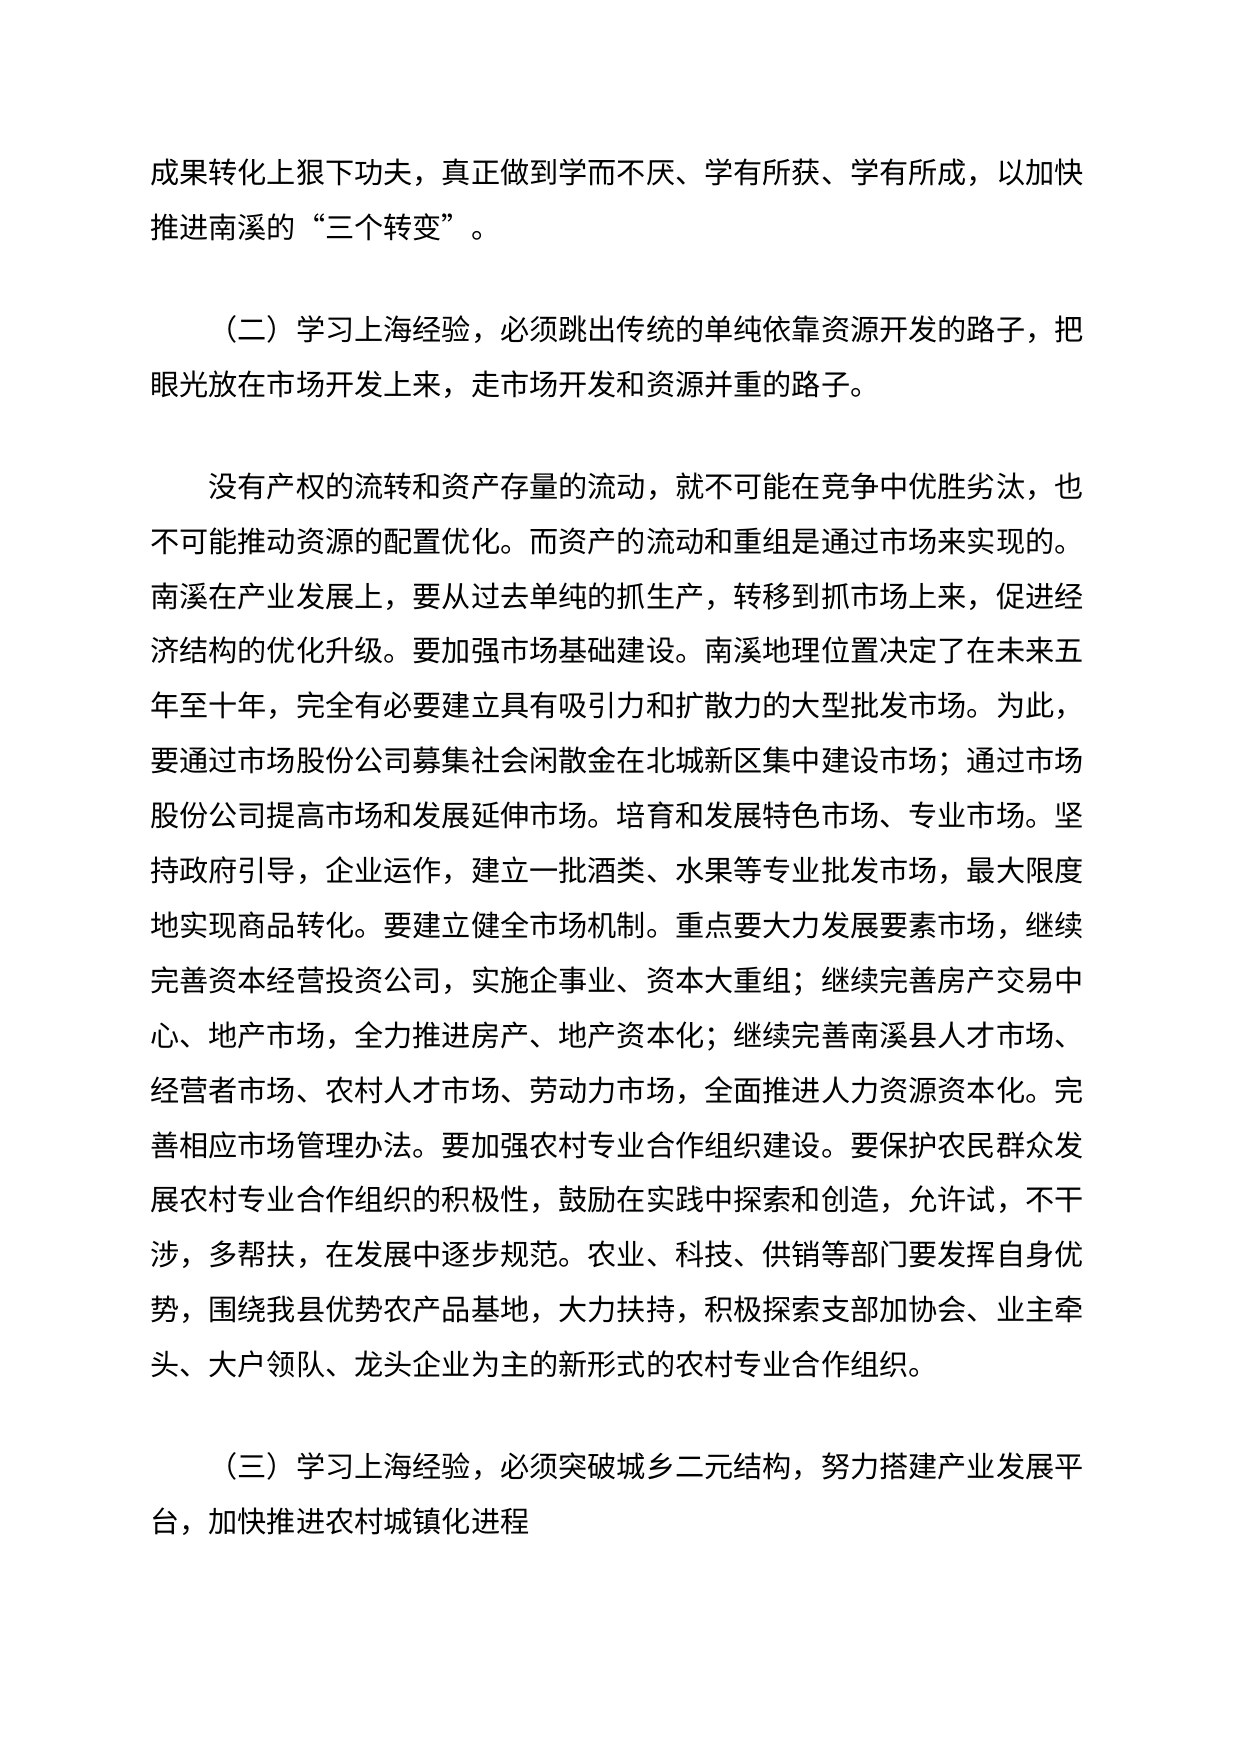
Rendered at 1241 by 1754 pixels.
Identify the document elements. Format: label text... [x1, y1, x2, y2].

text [150, 150, 1090, 247]
text （二）学习上海经验，必须跳出传统的单纯依靠资源开发的路子，把眼光放在市场开发上来，走市场开发和资源并重的路子。 [150, 307, 1090, 404]
text 没有产权的流转和资产存量的流动，就不可能在竞争中优胜劣汰，也不可能推动资源的配置优化。而资产的流动和重组是通过市场来实现的。南溪在产业发展上，要从过去单纯的抓生产，转移到抓市场上来，促进经济结构的优化升级。要加强市场基础建设。南溪地理位置决定了在未来五年至十年，完全有必要建立具有吸引力和扩散力的大型批发市场。为此，要通过市场股份公司募集社会闲散金在北城新区集中建设市场；通过市场股份公司提高市场和发展延伸市场。培育和发展特色市场、专业市场。坚持政府引导，企业运作，建立一批酒类、水果等专业批发市场，最大限度地实现商品转化。要建立健全市场机制。重点要大力发展要素市场，继续完善资本经营投资公司，实施企事业、资本大重组；继续完善房产交易中心、地产市场，全力推进房产、地产资本化；继续完善南溪县人才市场、经营者市场、农村人才市场、劳动力市场，全面推进人力资源资本化。完善相应市场管理办法。要加强农村专业合作组织建设。要保护农民群众发展农村专业合作组织的积极性，鼓励在实践中探索和创造，允许试，不干涉，多帮扶，在发展中逐步规范。农业、科技、供销等部门要发挥自身优势，围绕我县优势农产品基地，大力扶持，积极探索支部加协会、业主牵头、大户领队、龙头企业为主的新形式的农村专业合作组织。 [150, 463, 1090, 1384]
text （三）学习上海经验，必须突破城乡二元结构，努力搭建产业发展平台，加快推进农村城镇化进程 [150, 1443, 1090, 1541]
